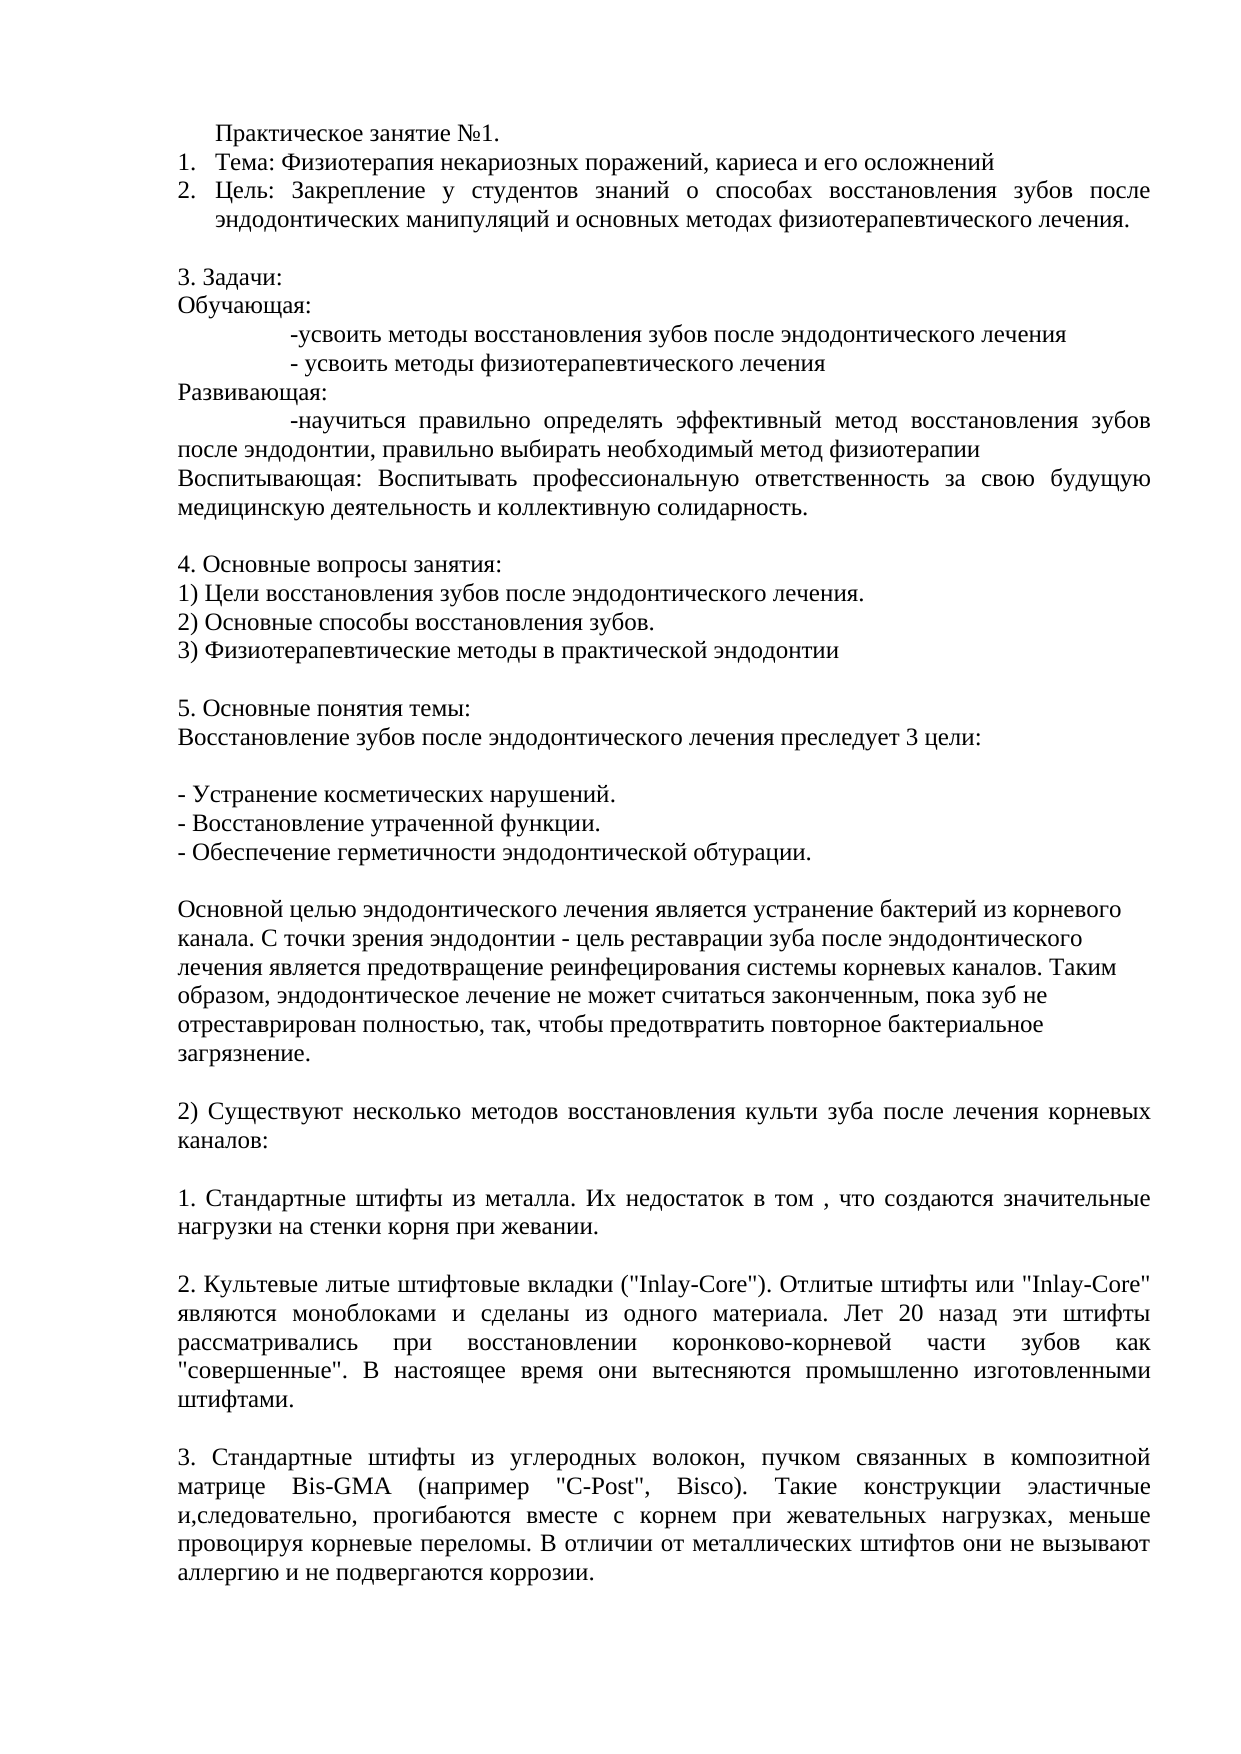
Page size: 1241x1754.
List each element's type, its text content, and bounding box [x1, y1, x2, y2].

list Цель: Закрепление у студентов знаний о способах восстановления зубов после эндодонтических манипуляций и основных методах физиотерапевтического лечения. [177, 176, 1152, 233]
list Тема: Физиотерапия некариозных поражений, кариеса и его осложнений [177, 147, 1152, 176]
text Обучающая: [177, 291, 1152, 319]
text 5. Основные понятия темы: [177, 693, 1152, 722]
text Воспитывающая: Воспитывать профессиональную ответственность за свою будущую медицинскую деятельность и коллективную солидарность. [177, 463, 1152, 521]
text 2. Культевые литые штифтовые вкладки ("Inlay-Core"). Отлитые штифты или "Inlay-Core" являются моноблоками и сделаны из одного материала. Лет 20 назад эти штифты рассматривались при восстановлении коронково-корневой части зубов как "совершенные". В настоящее время они вытесняются промышленно изготовленными штифтами. [177, 1269, 1152, 1413]
text 1. Стандартные штифты из металла. Их недостаток в том , что создаются значительные нагрузки на стенки корня при жевании. [177, 1183, 1152, 1240]
text Развивающая: [177, 377, 1152, 406]
text 2) Основные способы восстановления зубов. [177, 607, 1152, 636]
text 3) Физиотерапевтические методы в практической эндодонтии [177, 636, 1152, 664]
text -усвоить методы восстановления зубов после эндодонтического лечения [177, 319, 1152, 348]
text - усвоить методы физиотерапевтического лечения [177, 348, 1152, 377]
text 4. Основные вопросы занятия: [177, 549, 1152, 578]
text 3. Задачи: [177, 262, 1152, 291]
text -научиться правильно определять эффективный метод восстановления зубов после эндодонтии, правильно выбирать необходимый метод физиотерапии [177, 406, 1152, 463]
text 2) Существуют несколько методов восстановления культи зуба после лечения корневых каналов: [177, 1096, 1152, 1153]
text 1) Цели восстановления зубов после эндодонтического лечения. [177, 578, 1152, 607]
text 3. Стандартные штифты из углеродных волокон, пучком связанных в композитной матрице Bis-GMA (например "C-Post", Bisco). Такие конструкции эластичные и,следовательно, прогибаются вместе с корнем при жевательных нагрузках, меньше провоцируя корневые переломы. В отличии от металлических штифтов они не вызывают аллергию и не подвергаются коррозии. [177, 1442, 1152, 1586]
text Практическое занятие №1. [215, 118, 1152, 147]
text Восстановление зубов после эндодонтического лечения преследует 3 цели: - Устранение косметических нарушений. - Восстановление утраченной функции. - Обеспечение герметичности эндодонтической обтурации. Основной целью эндодонтического лечения является устранение бактерий из корневого канала. С точки зрения эндодонтии - цель реставрации зуба после эндодонтического лечения является предотвращение реинфецирования системы корневых каналов. Таким образом, эндодонтическое лечение не может считаться законченным, пока зуб не отреставрирован полностью, так, чтобы предотвратить повторное бактериальное загрязнение. [177, 722, 1152, 1067]
